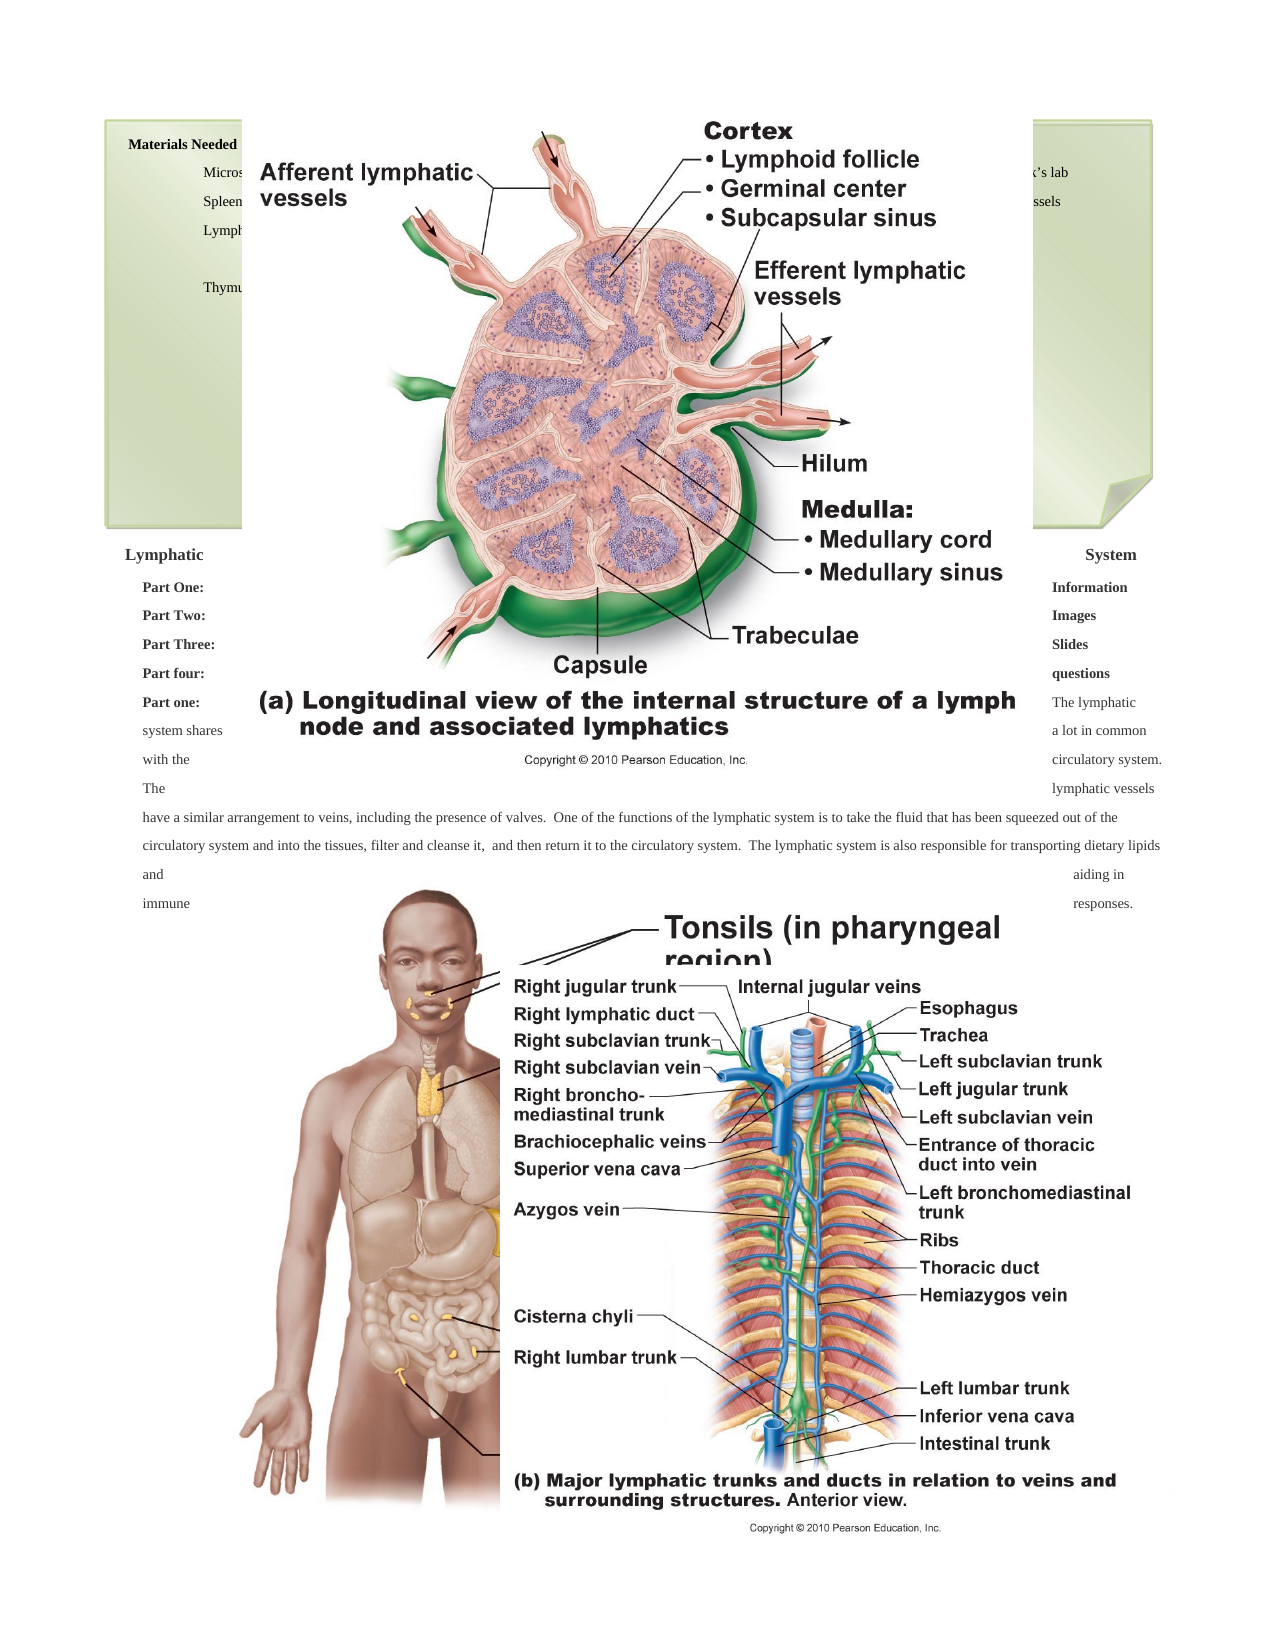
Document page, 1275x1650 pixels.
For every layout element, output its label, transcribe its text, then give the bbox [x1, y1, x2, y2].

text Part four: questions [142, 665, 1170, 693]
text Lymphatic System [105, 191, 1170, 578]
picture [220, 923, 1193, 1545]
text Part One: Information [142, 578, 1170, 607]
picture [242, 105, 1033, 191]
text Part Two: Images [142, 607, 1170, 636]
text Part one: The lymphatic system shares a lot in common with the circulatory system. The lymphatic vessels have a similar arrangement to veins, including the presence of valves. One of the functions of the lymphatic system is to take the fluid that has been squeezed out of the circulatory system and into the tissues, filter and cleanse it, and then return it to the circulatory system. The lymphatic system is also responsible for transporting dietary lipids and aiding in immune responses. [142, 693, 1170, 923]
text Part Three: Slides [142, 636, 1170, 665]
